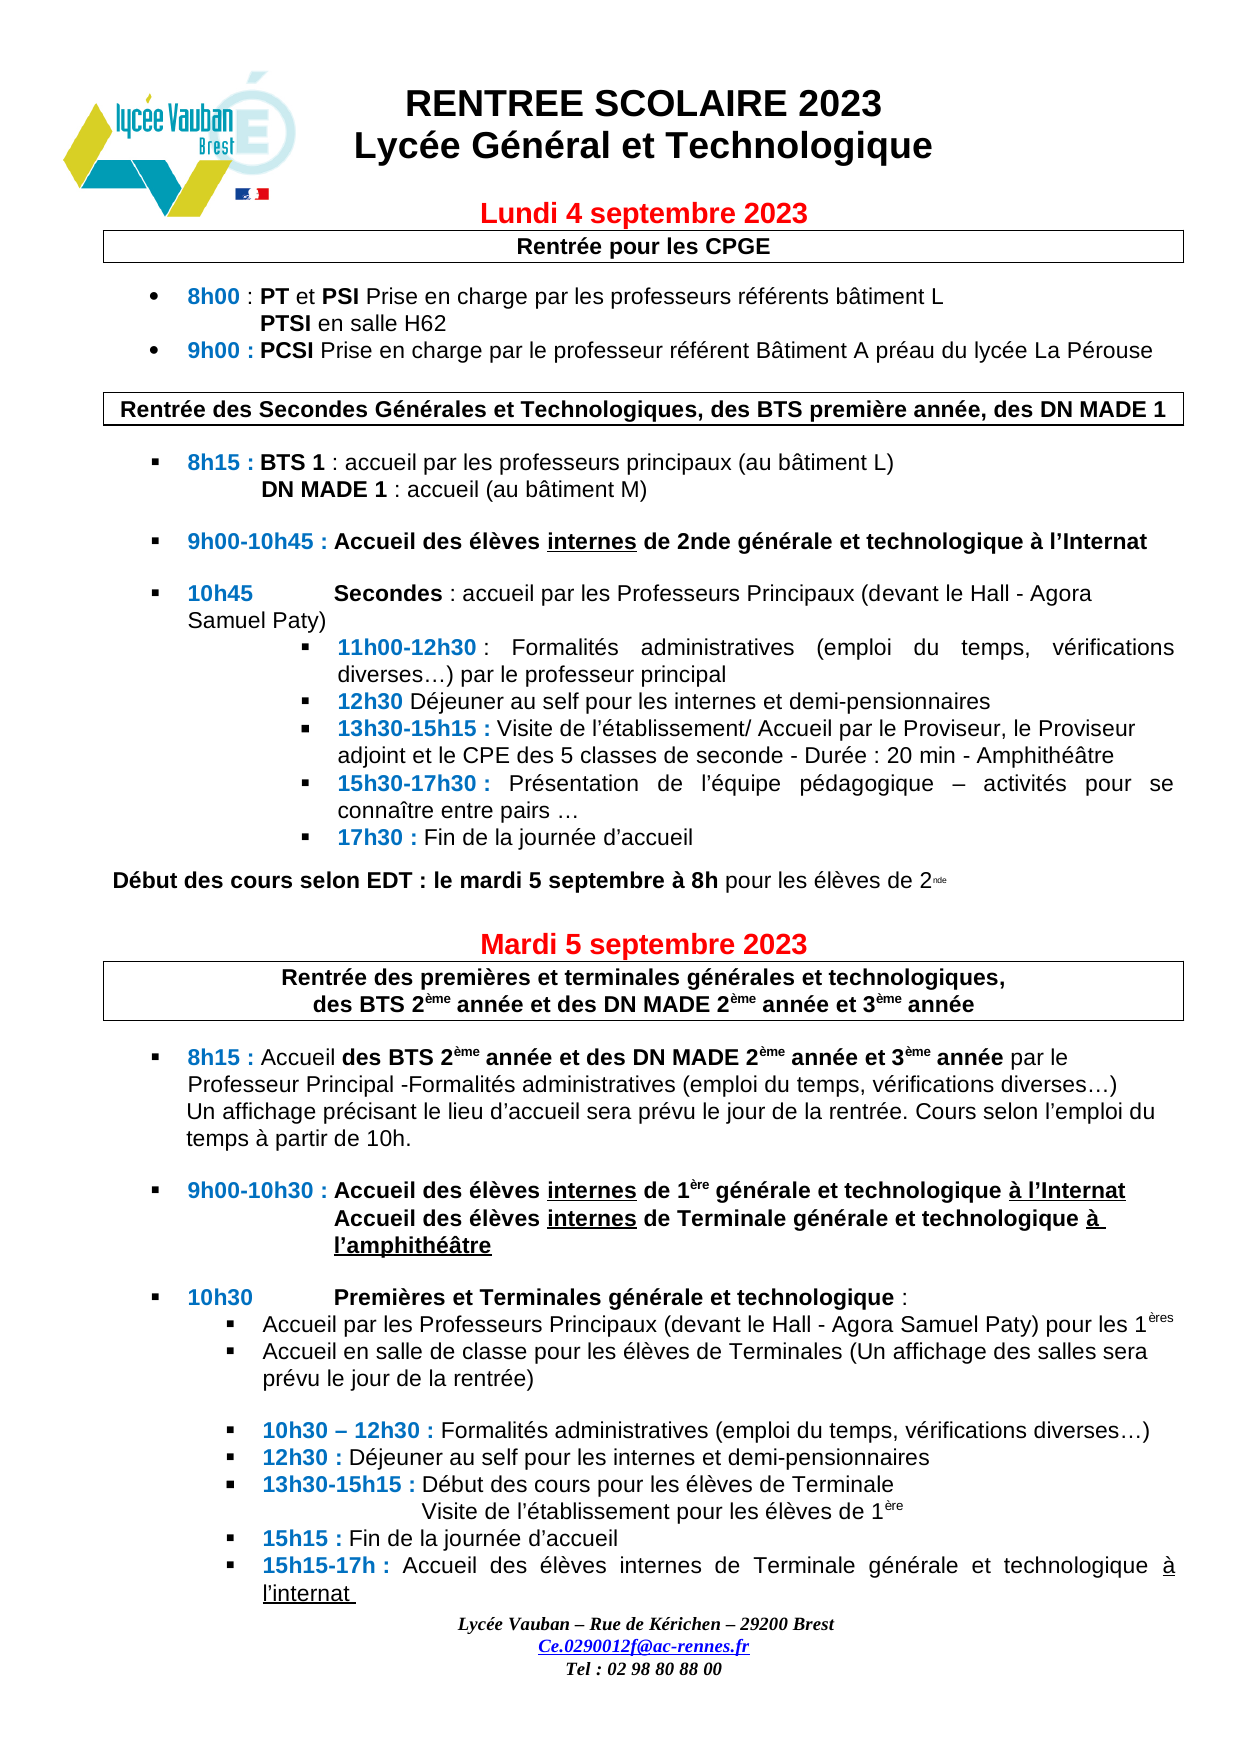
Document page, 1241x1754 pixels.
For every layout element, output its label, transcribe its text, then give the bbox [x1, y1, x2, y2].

list 17h30 : Fin de la journée d’accueil [300, 823, 1175, 850]
list 8h00 : PT et PSI Prise en charge par les professeurs référents bâtiment L [150, 282, 1175, 309]
picture [63, 70, 296, 217]
list 13h30-15h15 : Visite de l’établissement/ Accueil par le Proviseur, le Proviseur adjoint et le CPE des 5 classes de seconde - Durée : 20 min - Amphithéâtre [300, 715, 1175, 769]
text Un affichage précisant le lieu d’accueil sera prévu le jour de la rentrée. Cours selon l’emploi du temps à partir de 10h. [186, 1098, 1175, 1152]
list 12h30 : Déjeuner au self pour les internes et demi-pensionnaires [225, 1443, 1175, 1471]
list Accueil par les Professeurs Principaux (devant le Hall - Agora Samuel Paty) pour les 1ères [225, 1310, 1175, 1337]
list 10h45 Secondes : accueil par les Professeurs Principaux (devant le Hall - Agora Samuel Paty) [150, 579, 1175, 633]
text Accueil des élèves internes de Terminale générale et technologique à l’amphithéâtre [333, 1204, 1175, 1258]
list 15h30-17h30 : Présentation de l’équipe pédagogique – activités pour se connaître entre pairs … [300, 769, 1175, 823]
text Rentrée pour les CPGE [104, 231, 1183, 262]
text Rentrée des Secondes Générales et Technologiques, des BTS première année, des DN MADE 1 [104, 393, 1183, 424]
text des BTS 2ème année et des DN MADE 2ème année et 3ème année [104, 988, 1183, 1020]
list 13h30-15h15 : Début des cours pour les élèves de Terminale [225, 1471, 1175, 1498]
list 9h00-10h45 : Accueil des élèves internes de 2nde générale et technologique à l’Internat [150, 527, 1175, 554]
list 15h15-17h : Accueil des élèves internes de Terminale générale et technologique à l’internat [225, 1552, 1175, 1606]
list Accueil en salle de classe pour les élèves de Terminales (Un affichage des salles sera prévu le jour de la rentrée) [225, 1337, 1175, 1391]
list 8h15 : Accueil des BTS 2ème année et des DN MADE 2ème année et 3ème année par le Professeur Principal -Formalités administratives (emploi du temps, vérifications diverses…) [150, 1043, 1175, 1098]
text Rentrée des premières et terminales générales et technologiques, [104, 962, 1183, 988]
text RENTREE SCOLAIRE 2023 [296, 81, 1175, 124]
text Mardi 5 septembre 2023 [112, 927, 1175, 961]
list 11h00-12h30 : Formalités administratives (emploi du temps, vérifications diverses…) par le professeur principal [300, 633, 1175, 688]
list 9h00-10h30 : Accueil des élèves internes de 1ère générale et technologique à l’Internat [150, 1177, 1175, 1204]
text Lundi 4 septembre 2023 [112, 196, 1175, 229]
list 10h30 – 12h30 : Formalités administratives (emploi du temps, vérifications diverses…) [225, 1416, 1175, 1443]
text PTSI en salle H62 [186, 309, 1175, 336]
list 12h30 Déjeuner au self pour les internes et demi-pensionnaires [300, 688, 1175, 715]
text Visite de l’établissement pour les élèves de 1ère [408, 1498, 1175, 1525]
text Lycée Général et Technologique [296, 124, 1175, 167]
list 10h30 Premières et Terminales générale et technologique : [150, 1283, 1175, 1310]
list 15h15 : Fin de la journée d’accueil [225, 1525, 1175, 1552]
list 8h15 : BTS 1 : accueil par les professeurs principaux (au bâtiment L) [150, 448, 1175, 475]
text DN MADE 1 : accueil (au bâtiment M) [187, 475, 1175, 502]
text Début des cours selon EDT : le mardi 5 septembre à 8h pour les élèves de 2nde [112, 867, 1175, 894]
list 9h00 : PCSI Prise en charge par le professeur référent Bâtiment A préau du lycée La Pérouse [150, 336, 1175, 363]
